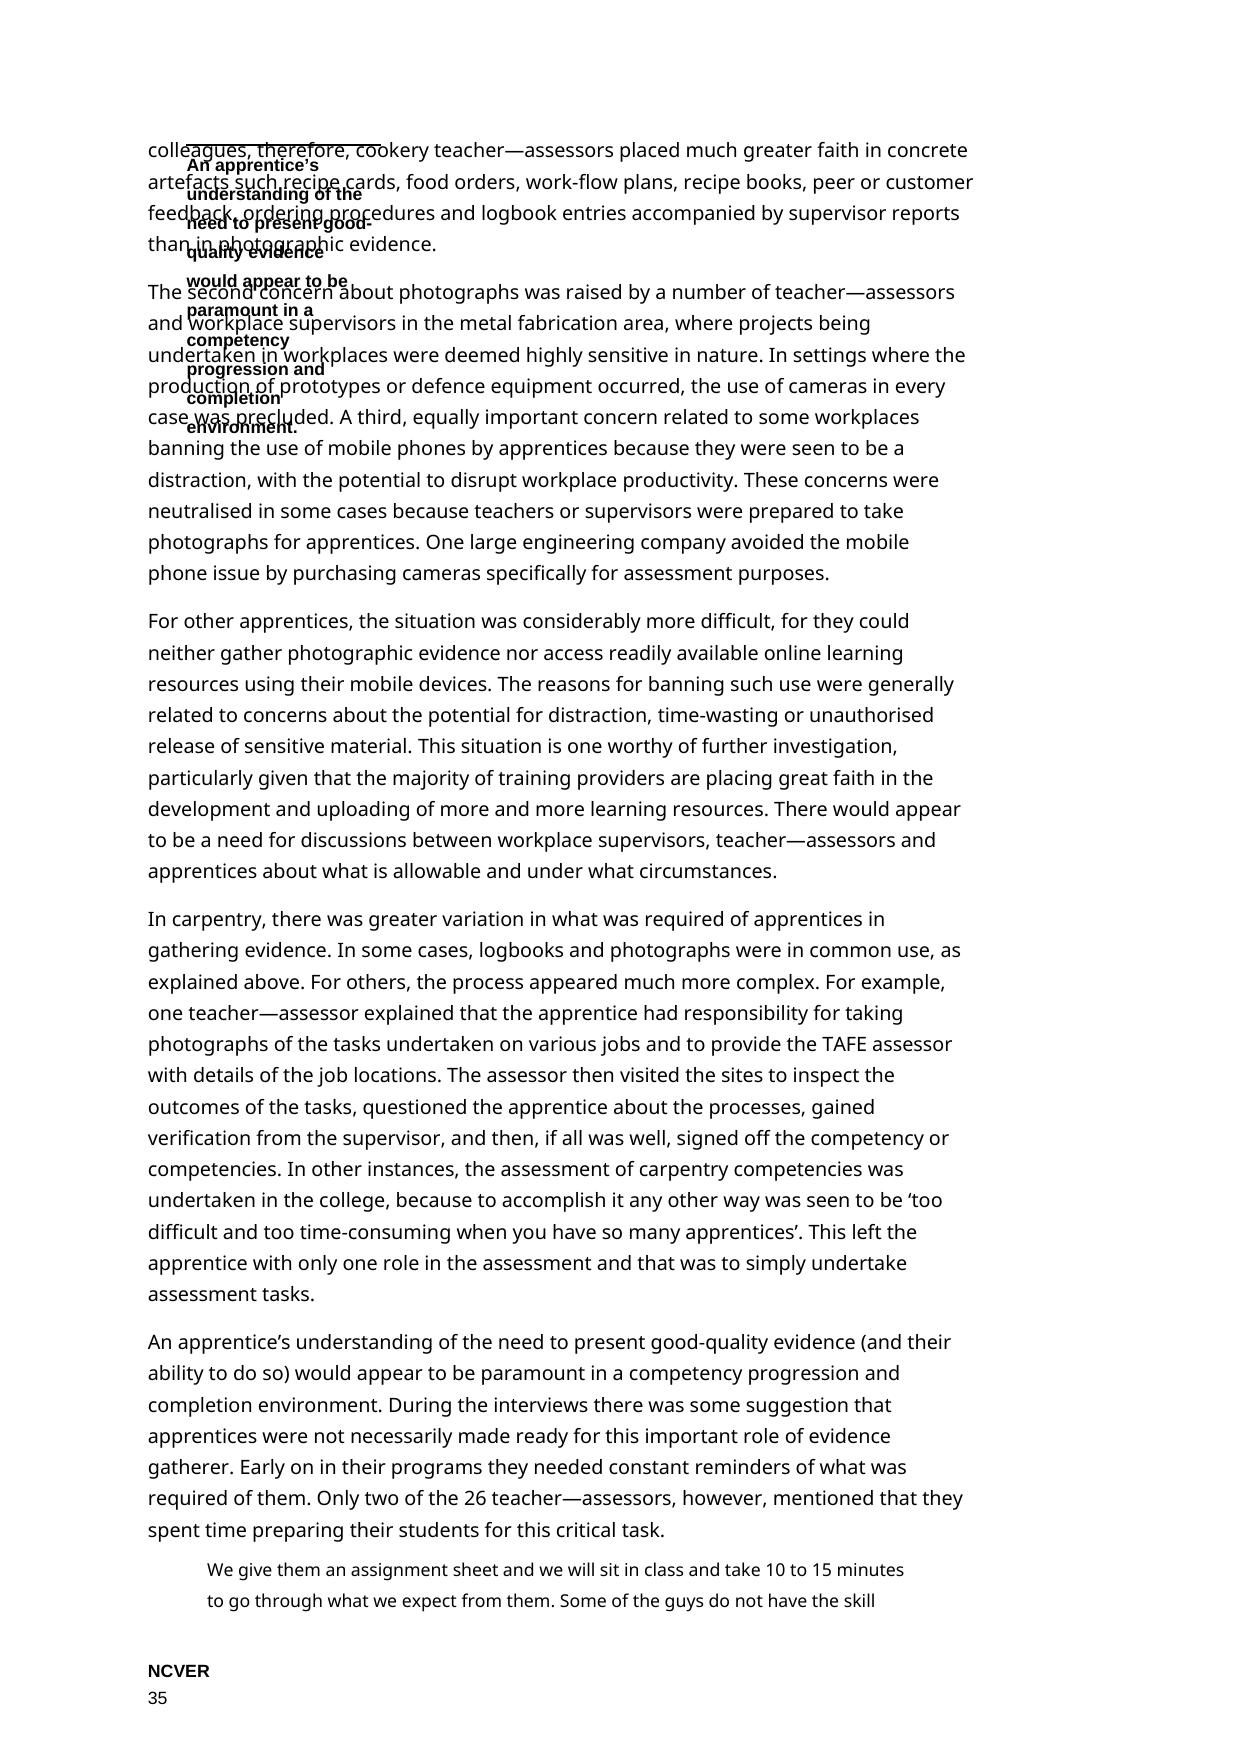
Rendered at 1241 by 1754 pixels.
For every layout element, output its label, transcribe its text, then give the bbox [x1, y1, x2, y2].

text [207, 1552, 906, 1614]
text In carpentry, there was greater variation in what was required of apprentices in gathering evidence. In some cases, logbooks and photographs were in common use, as explained above. For others, the process appeared much more complex. For example, one teacher—assessor explained that the apprentice had responsibility for taking photographs of the tasks undertaken on various jobs and to provide the TAFE assessor with details of the job locations. The assessor then visited the sites to inspect the outcomes of the tasks, questioned the apprentice about the processes, gained verification from the supervisor, and then, if all was well, signed off the competency or competencies. In other instances, the assessment of carpentry competencies was undertaken in the college, because to accomplish it any other way was seen to be ‘too difficult and too time-consuming when you have so many apprentices’. This left the apprentice with only one role in the assessment and that was to simply undertake assessment tasks. [148, 902, 974, 1308]
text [148, 133, 974, 258]
text The second concern about photographs was raised by a number of teacher—assessors and workplace supervisors in the metal fabrication area, where projects being undertaken in workplaces were deemed highly sensitive in nature. In settings where the production of prototypes or defence equipment occurred, the use of cameras in every case was precluded. A third, equally important concern related to some workplaces banning the use of mobile phones by apprentices because they were seen to be a distraction, with the potential to disrupt workplace productivity. These concerns were neutralised in some cases because teachers or supervisors were prepared to take photographs for apprentices. One large engineering company avoided the mobile phone issue by purchasing cameras specifically for assessment purposes. [148, 274, 974, 587]
text An apprentice’s understanding of the need to present good-quality evidence (and their ability to do so) would appear to be paramount in a competency progression and completion environment. During the interviews there was some suggestion that apprentices were not necessarily made ready for this important role of evidence gatherer. Early on in their programs they needed constant reminders of what was required of them. Only two of the 26 teacher—assessors, however, mentioned that they spent time preparing their students for this critical task. [148, 1324, 974, 1543]
text For other apprentices, the situation was considerably more difficult, for they could neither gather photographic evidence nor access readily available online learning resources using their mobile devices. The reasons for banning such use were generally related to concerns about the potential for distraction, time-wasting or unauthorised release of sensitive material. This situation is one worthy of further investigation, particularly given that the majority of training providers are placing great faith in the development and uploading of more and more learning resources. There would appear to be a need for discussions between workplace supervisors, teacher—assessors and apprentices about what is allowable and under what circumstances. [148, 604, 974, 885]
